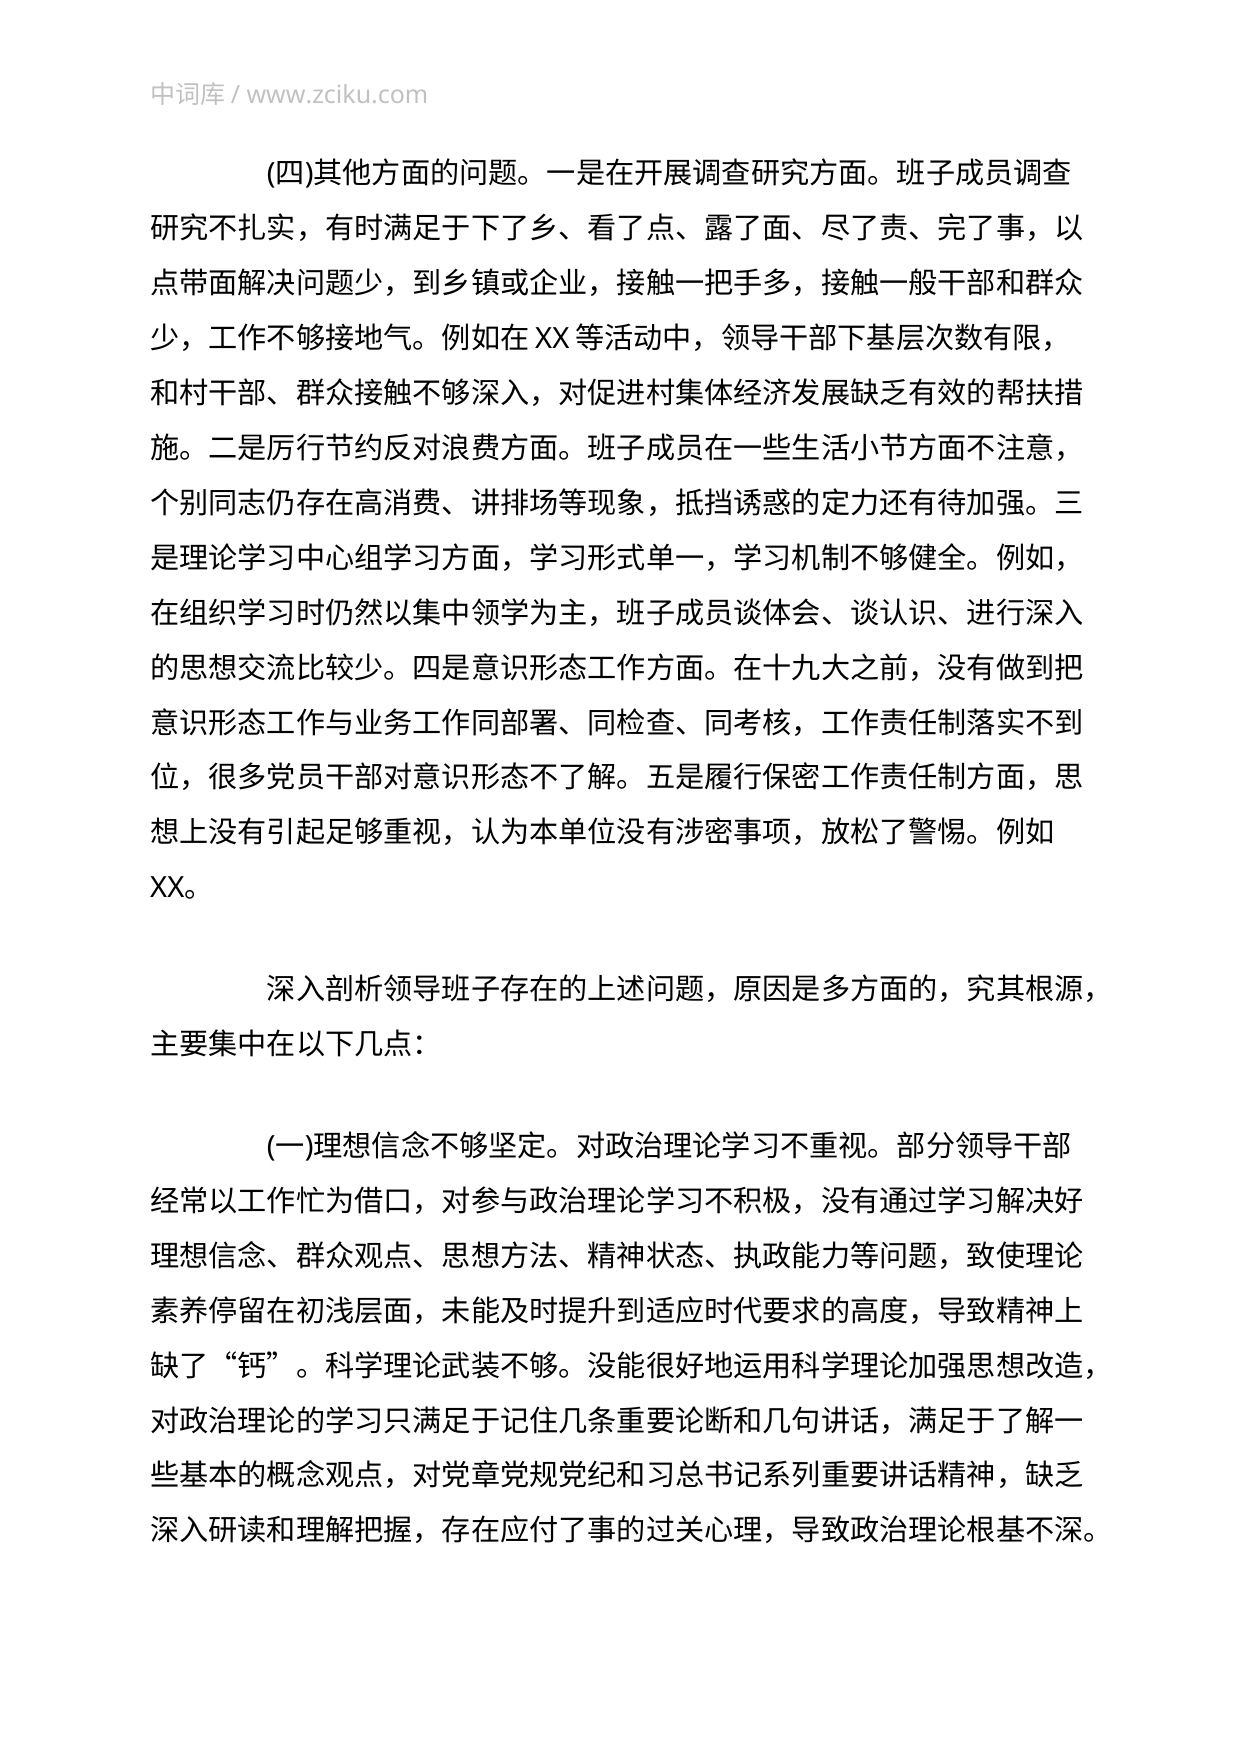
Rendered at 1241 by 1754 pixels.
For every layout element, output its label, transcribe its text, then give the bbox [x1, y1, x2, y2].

text (四)其他方面的问题。一是在开展调查研究方面。班子成员调查研究不扎实，有时满足于下了乡、看了点、露了面、尽了责、完了事，以点带面解决问题少，到乡镇或企业，接触一把手多，接触一般干部和群众少，工作不够接地气。例如在XX等活动中，领导干部下基层次数有限，和村干部、群众接触不够深入，对促进村集体经济发展缺乏有效的帮扶措施。二是厉行节约反对浪费方面。班子成员在一些生活小节方面不注意，个别同志仍存在高消费、讲排场等现象，抵挡诱惑的定力还有待加强。三是理论学习中心组学习方面，学习形式单一，学习机制不够健全。例如，在组织学习时仍然以集中领学为主，班子成员谈体会、谈认识、进行深入的思想交流比较少。四是意识形态工作方面。在十九大之前，没有做到把意识形态工作与业务工作同部署、同检查、同考核，工作责任制落实不到位，很多党员干部对意识形态不了解。五是履行保密工作责任制方面，思想上没有引起足够重视，认为本单位没有涉密事项，放松了警惕。例如XX。 [150, 150, 1090, 906]
text (一)理想信念不够坚定。对政治理论学习不重视。部分领导干部经常以工作忙为借口，对参与政治理论学习不积极，没有通过学习解决好理想信念、群众观点、思想方法、精神状态、执政能力等问题，致使理论素养停留在初浅层面，未能及时提升到适应时代要求的高度，导致精神上缺了“钙”。科学理论武装不够。没能很好地运用科学理论加强思想改造，对政治理论的学习只满足于记住几条重要论断和几句讲话，满足于了解一些基本的概念观点，对党章党规党纪和习总书记系列重要讲话精神，缺乏深入研读和理解把握，存在应付了事的过关心理，导致政治理论根基不深。 [150, 1122, 1090, 1549]
text 深入剖析领导班子存在的上述问题，原因是多方面的，究其根源，主要集中在以下几点： [150, 966, 1090, 1063]
